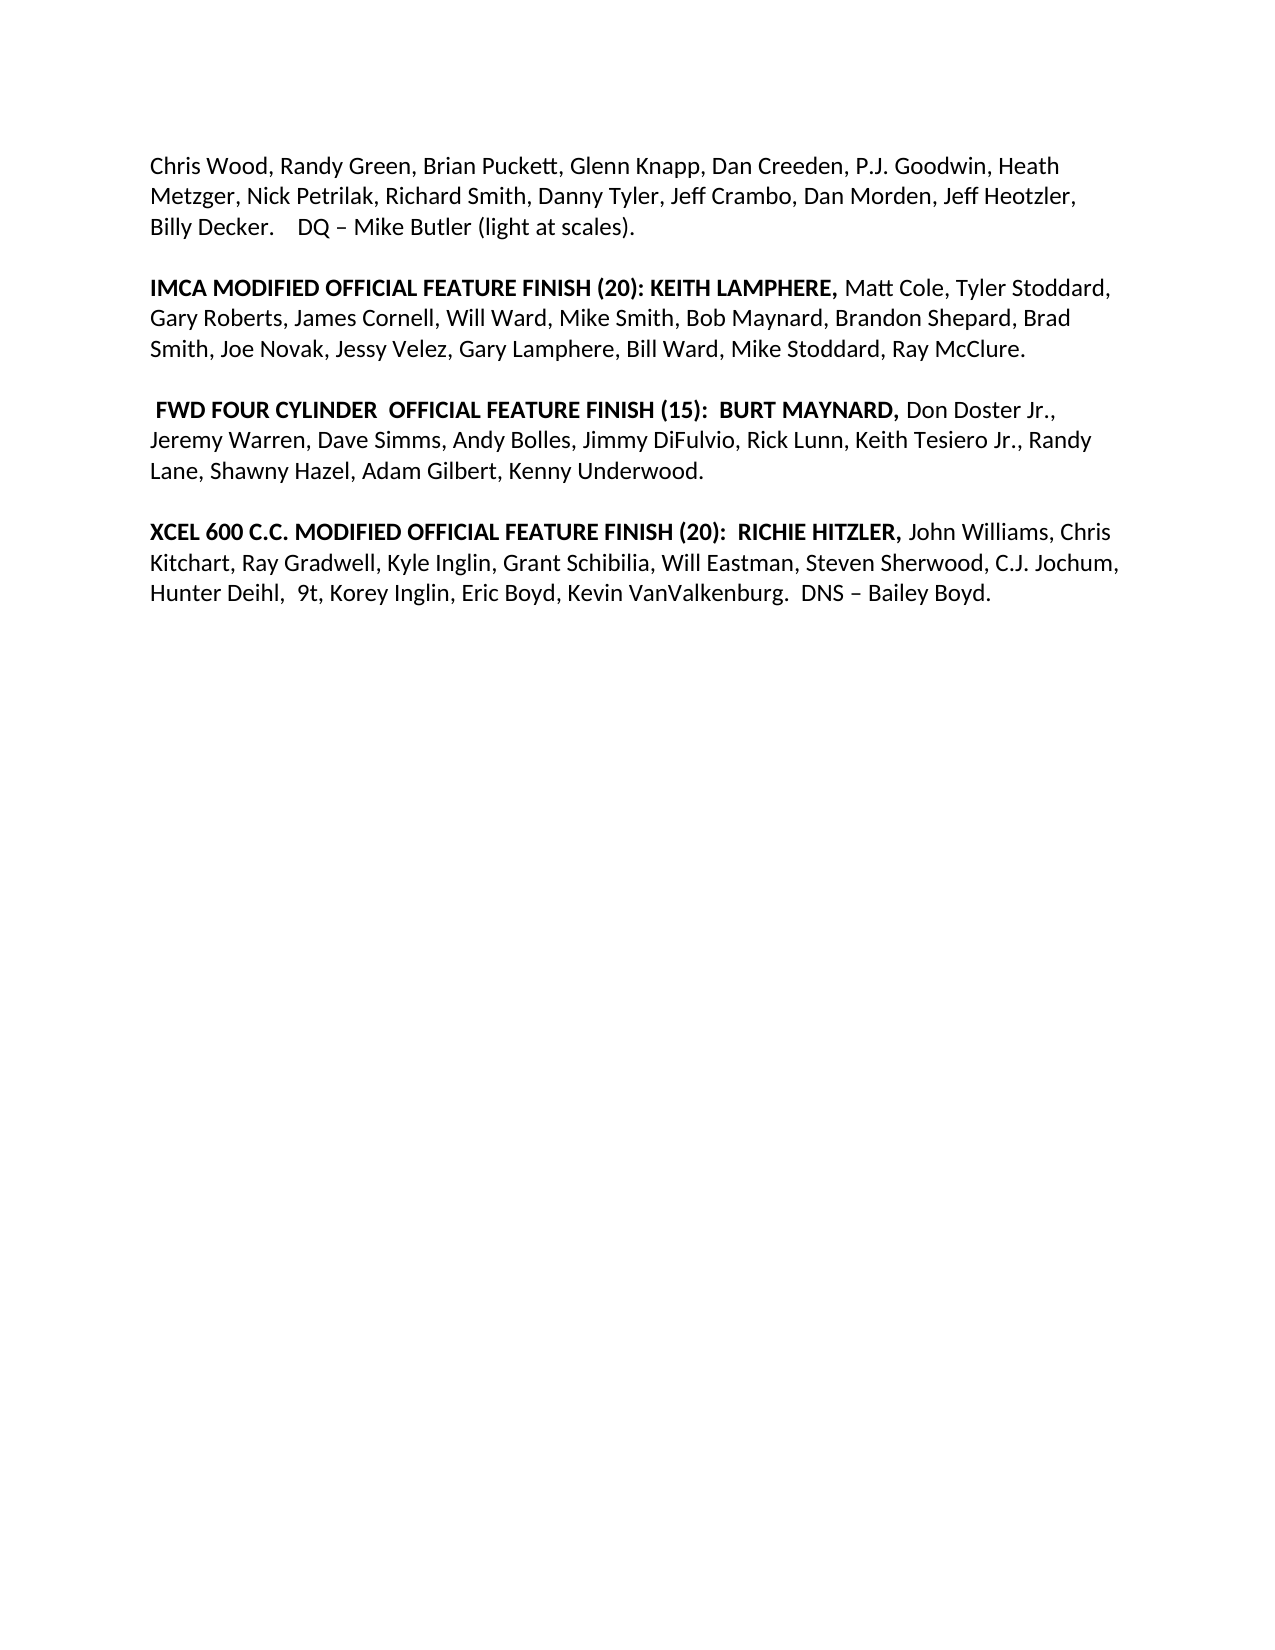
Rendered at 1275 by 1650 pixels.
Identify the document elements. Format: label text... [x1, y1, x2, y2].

text XCEL 600 C.C. MODIFIED OFFICIAL FEATURE FINISH (20): RICHIE HITZLER, John Williams, Chris Kitchart, Ray Gradwell, Kyle Inglin, Grant Schibilia, Will Eastman, Steven Sherwood, C.J. Jochum, Hunter Deihl, 9t, Korey Inglin, Eric Boyd, Kevin VanValkenburg. DNS – Bailey Boyd. [150, 516, 1125, 608]
text IMCA MODIFIED OFFICIAL FEATURE FINISH (20): KEITH LAMPHERE, Matt Cole, Tyler Stoddard, Gary Roberts, James Cornell, Will Ward, Mike Smith, Bob Maynard, Brandon Shepard, Brad Smith, Joe Novak, Jessy Velez, Gary Lamphere, Bill Ward, Mike Stoddard, Ray McClure. [150, 272, 1125, 364]
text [150, 150, 1125, 242]
text FWD FOUR CYLINDER OFFICIAL FEATURE FINISH (15): BURT MAYNARD, Don Doster Jr., Jeremy Warren, Dave Simms, Andy Bolles, Jimmy DiFulvio, Rick Lunn, Keith Tesiero Jr., Randy Lane, Shawny Hazel, Adam Gilbert, Kenny Underwood. [150, 394, 1125, 486]
